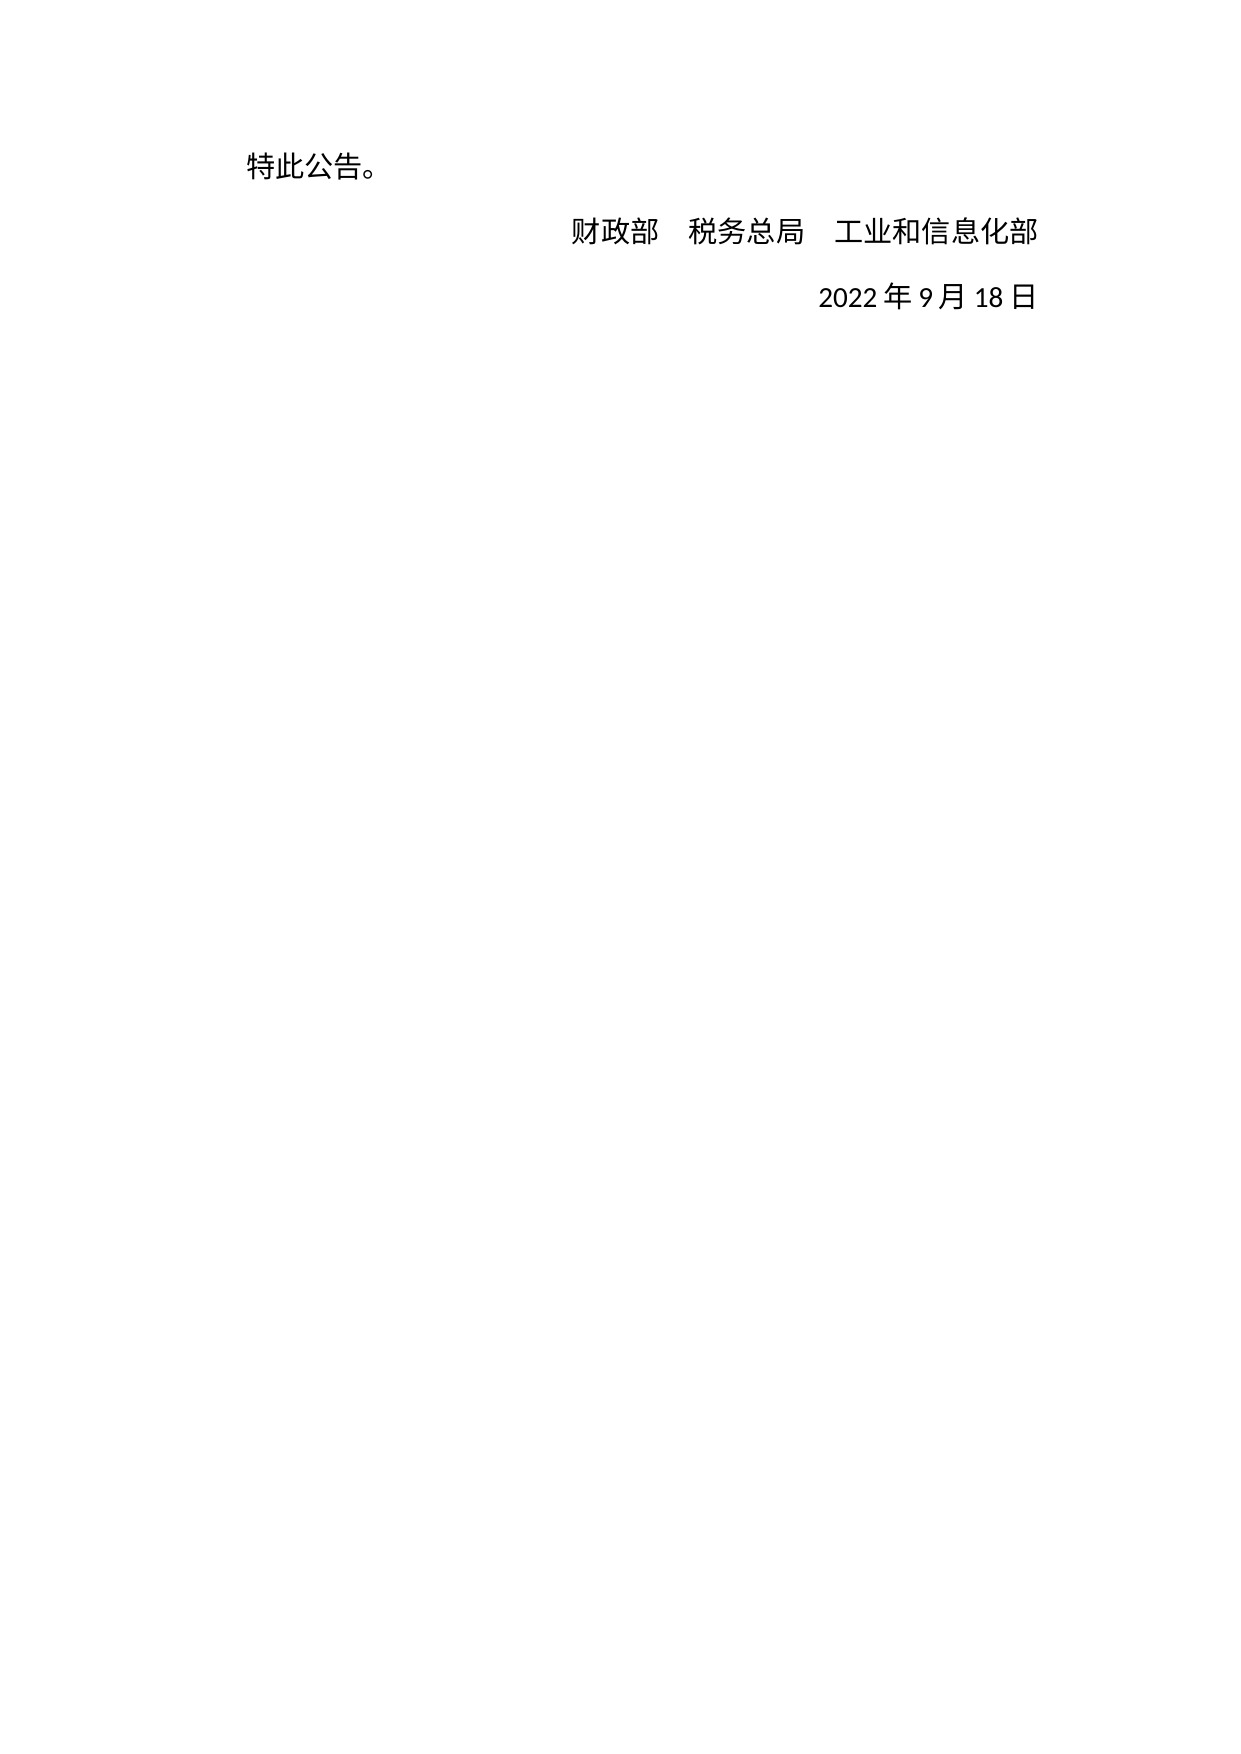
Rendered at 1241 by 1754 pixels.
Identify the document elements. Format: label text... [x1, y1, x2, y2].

text 财政部 税务总局 工业和信息化部 [187, 197, 1053, 262]
text 特此公告。 [187, 132, 1053, 197]
text 2022年9月18日 [187, 262, 1053, 327]
